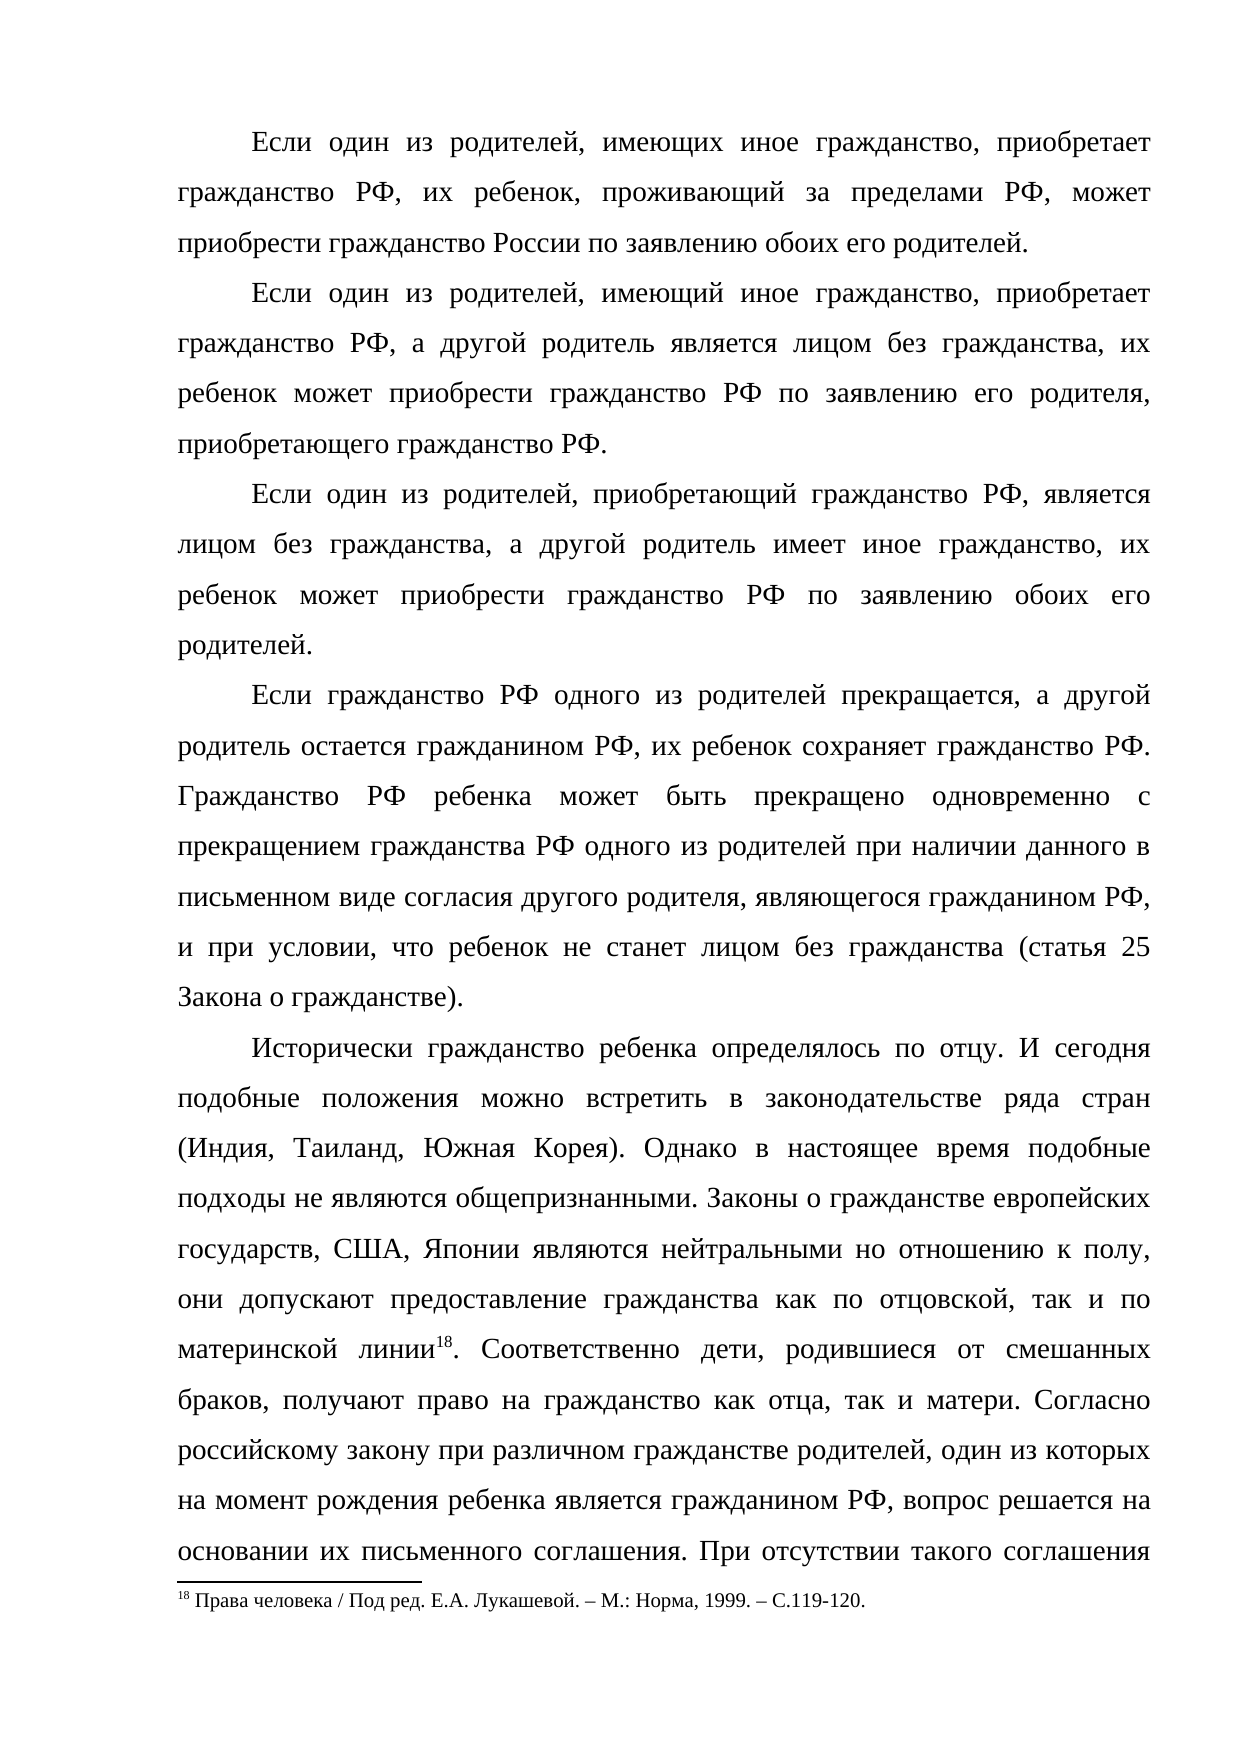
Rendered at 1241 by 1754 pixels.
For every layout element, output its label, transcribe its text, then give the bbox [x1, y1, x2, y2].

text Если один из родителей, имеющий иное гражданство, приобретает гражданство РФ, а другой родитель является лицом без гражданства, их ребенок может приобрести гражданство РФ по заявлению его родителя, приобретающего гражданство РФ. [177, 275, 1152, 459]
text Если один из родителей, приобретающий гражданство РФ, является лицом без гражданства, а другой родитель имеет иное гражданство, их ребенок может приобрести гражданство РФ по заявлению обоих его родителей. [177, 476, 1152, 661]
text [177, 1030, 1152, 1566]
text Если один из родителей, имеющих иное гражданство, приобретает гражданство РФ, их ребенок, проживающий за пределами РФ, может приобрести гражданство России по заявлению обоих его родителей. [177, 124, 1152, 258]
text Если гражданство РФ одного из родителей прекращается, а другой родитель остается гражданином РФ, их ребенок сохраняет гражданство РФ. Гражданство РФ ребенка может быть прекращено одновременно с прекращением гражданства РФ одного из родителей при наличии данного в письменном виде согласия другого родителя, являющегося гражданином РФ, и при условии, что ребенок не станет лицом без гражданства (статья 25 Закона о гражданстве). [177, 677, 1152, 1013]
